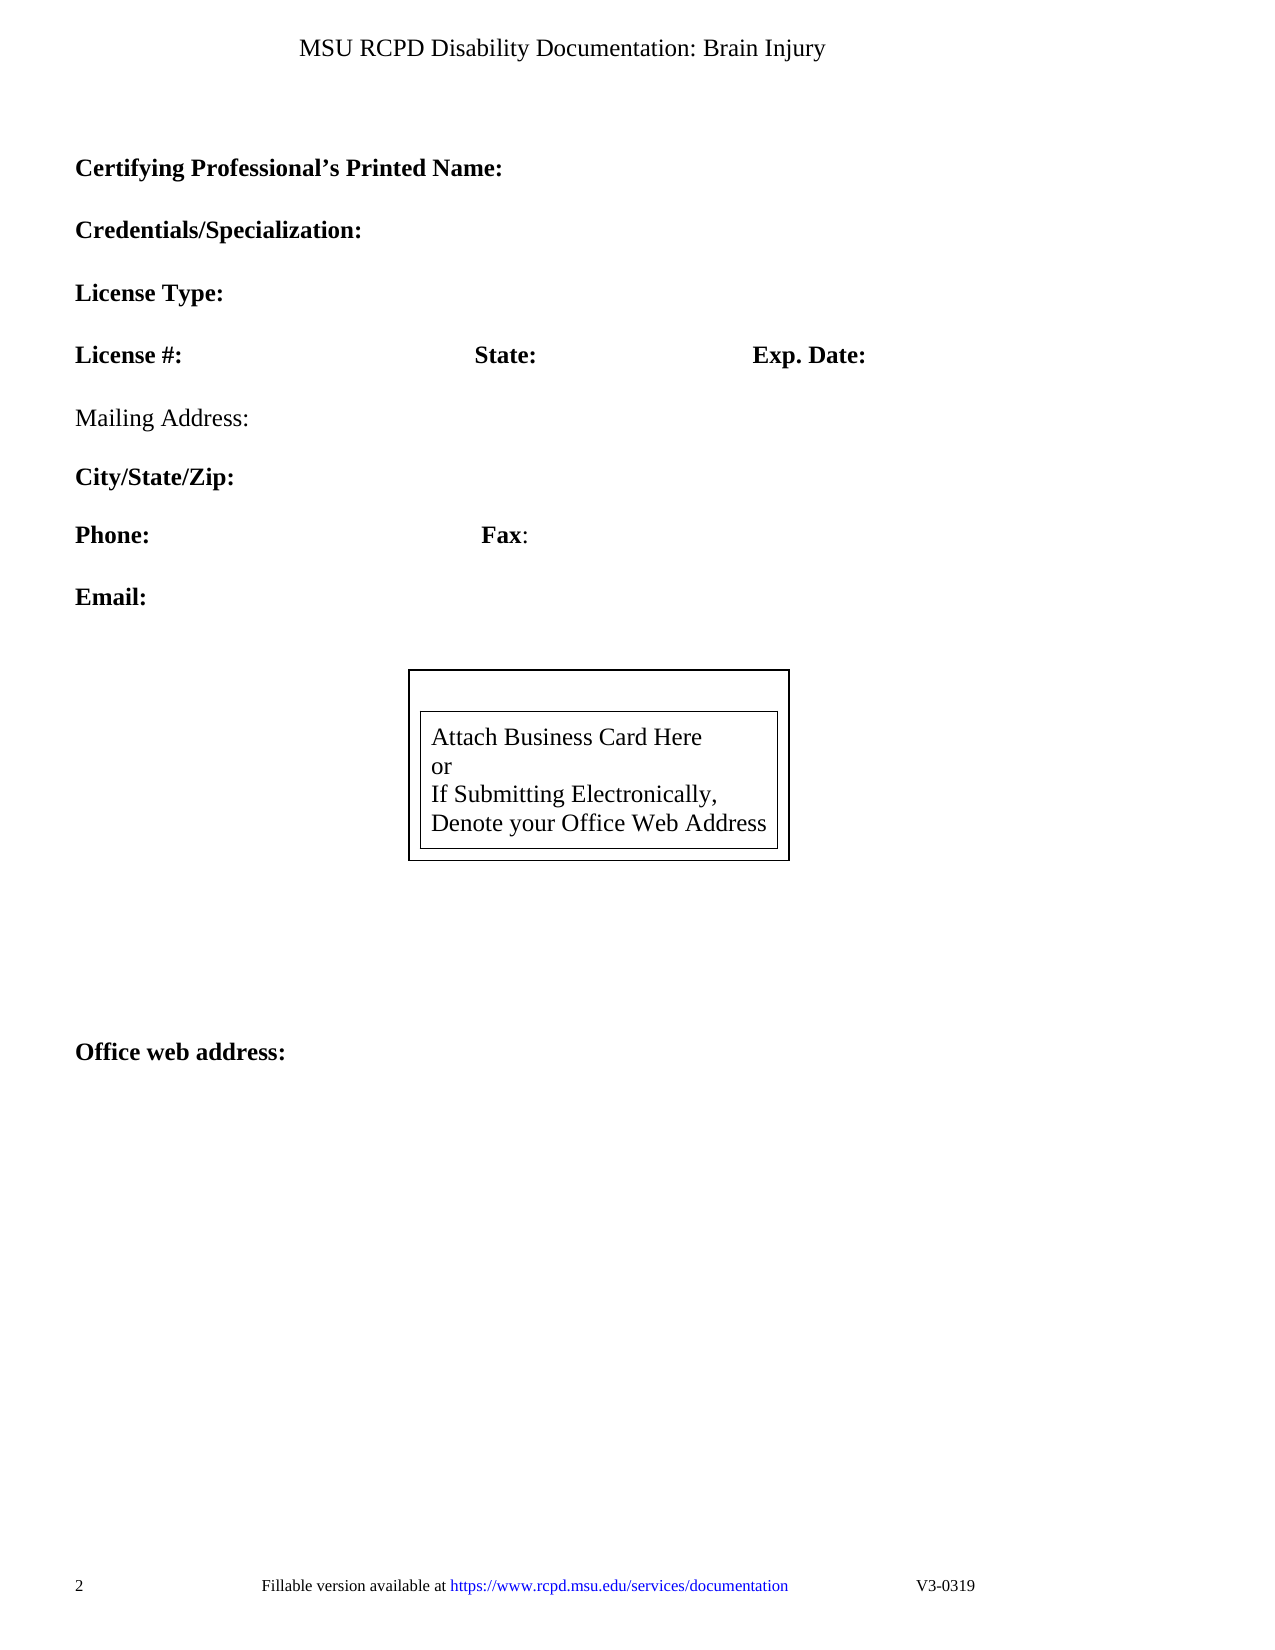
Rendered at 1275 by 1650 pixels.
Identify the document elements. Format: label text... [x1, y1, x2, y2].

text City/State/Zip: [75, 462, 1200, 491]
text Phone: Fax: [75, 520, 1200, 549]
text Office web address: [75, 1033, 1200, 1067]
text Certifying Professional’s Printed Name: [75, 153, 1200, 182]
text License #:State: Exp. Date: [75, 337, 1200, 370]
text Credentials/Specialization: [75, 211, 1200, 245]
text Mailing Address: [75, 399, 1200, 433]
table_header [410, 671, 788, 859]
text Email: [75, 578, 1200, 611]
text License Type: [75, 274, 1200, 307]
